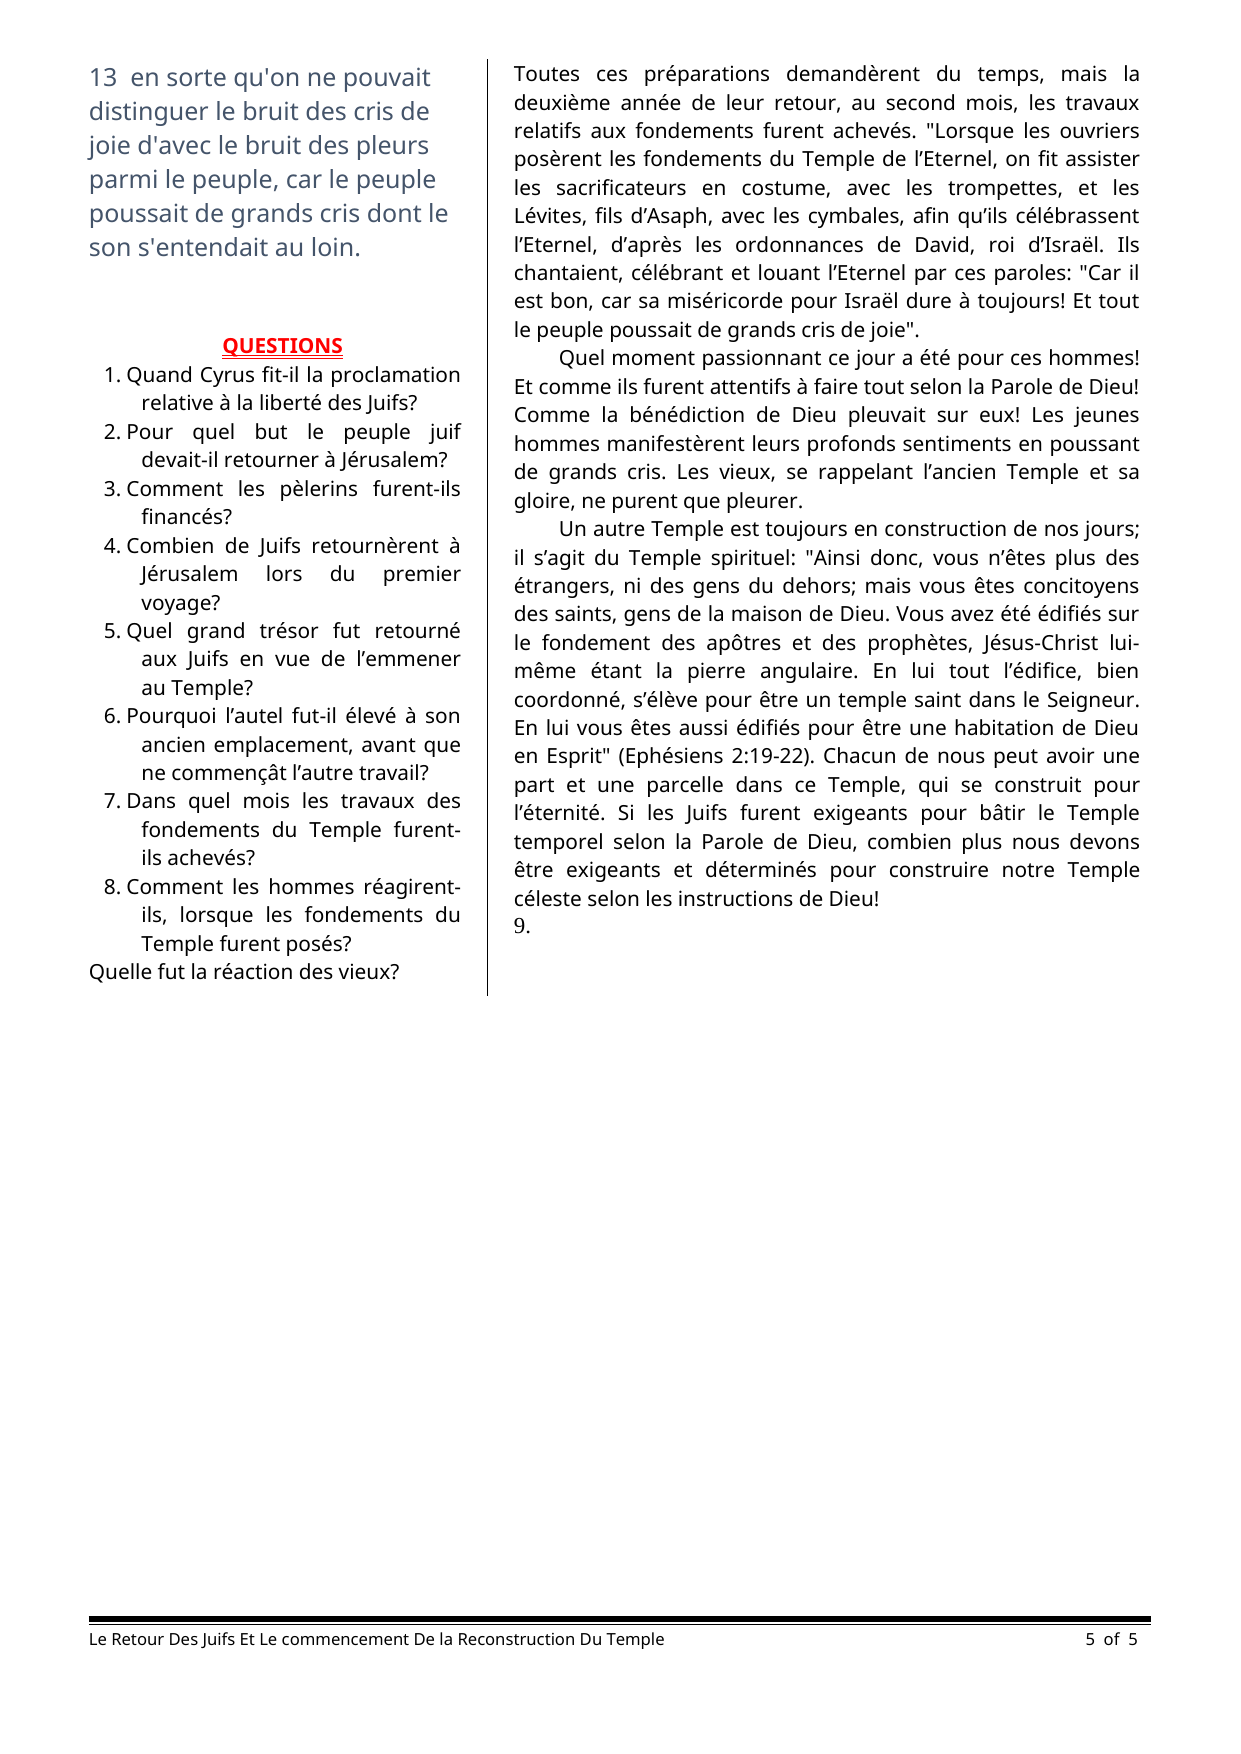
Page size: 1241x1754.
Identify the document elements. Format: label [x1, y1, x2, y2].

table_cell [488, 59, 1152, 996]
